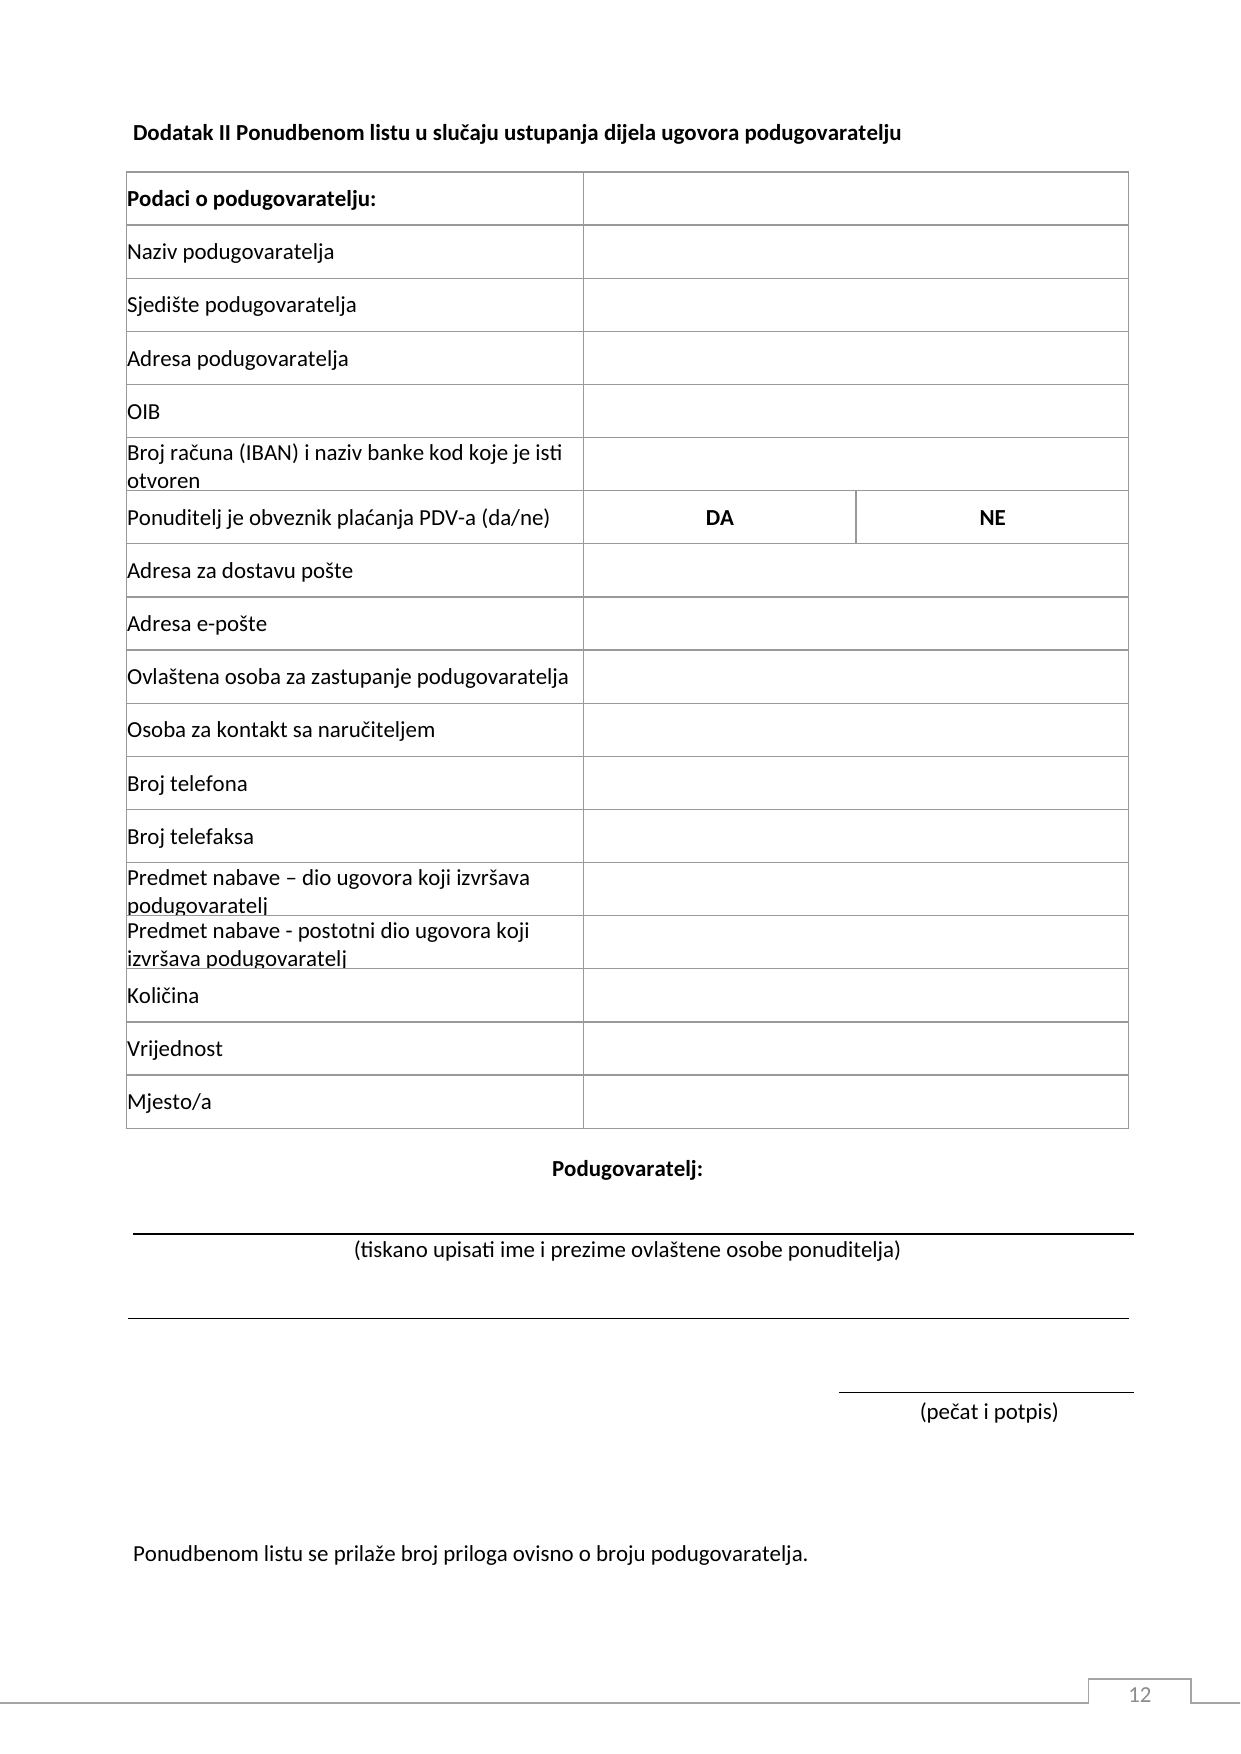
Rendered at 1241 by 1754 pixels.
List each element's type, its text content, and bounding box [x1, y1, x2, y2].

table_cell [584, 704, 1128, 756]
table_cell Broj računa (IBAN) i naziv banke kod koje je isti otvoren [127, 438, 583, 490]
table_cell [584, 544, 1128, 596]
text Dodatak II Ponudbenom listu u slučaju ustupanja dijela ugovora podugovaratelju [133, 118, 1122, 146]
text Podugovaratelj: [133, 1154, 1122, 1182]
table_cell DA [584, 491, 855, 543]
table_cell Osoba za kontakt sa naručiteljem [127, 704, 583, 756]
table_cell OIB [127, 385, 583, 437]
table_cell [584, 226, 1128, 277]
table_cell [584, 916, 1128, 968]
table_header [584, 173, 1128, 224]
text (tiskano upisati ime i prezime ovlaštene osobe ponuditelja) [133, 1235, 1122, 1263]
table_cell [584, 651, 1128, 702]
table_cell Adresa za dostavu pošte [127, 544, 583, 596]
table_cell [584, 757, 1128, 809]
table_cell Mjesto/a [127, 1076, 583, 1127]
table_cell [584, 279, 1128, 331]
table_cell [584, 863, 1128, 915]
text Ponudbenom listu se prilaže broj priloga ovisno o broju podugovaratelja. [133, 1539, 1122, 1567]
table_cell [584, 810, 1128, 862]
table_cell Ovlaštena osoba za zastupanje podugovaratelja [127, 651, 583, 702]
table_cell Predmet nabave - postotni dio ugovora koji izvršava podugovaratelj [127, 916, 583, 968]
table_cell Naziv podugovaratelja [127, 226, 583, 277]
table_cell [584, 332, 1128, 384]
table_header Podaci o podugovaratelju: [127, 173, 583, 224]
table_cell Adresa e-pošte [127, 598, 583, 649]
table_cell [584, 385, 1128, 437]
table_cell Broj telefona [127, 757, 583, 809]
table_cell Adresa podugovaratelja [127, 332, 583, 384]
table_cell [584, 1076, 1128, 1127]
table_cell Vrijednost [127, 1023, 583, 1074]
table_cell [584, 1023, 1128, 1074]
text (pečat i potpis) [856, 1397, 1122, 1425]
table_cell [584, 969, 1128, 1021]
table_cell Sjedište podugovaratelja [127, 279, 583, 331]
table_cell Predmet nabave – dio ugovora koji izvršava podugovaratelj [127, 863, 583, 915]
table_cell NE [857, 491, 1128, 543]
table_cell Količina [127, 969, 583, 1021]
table_cell [584, 598, 1128, 649]
table_cell Broj telefaksa [127, 810, 583, 862]
table_cell Ponuditelj je obveznik plaćanja PDV-a (da/ne) [127, 491, 583, 543]
table_cell [584, 438, 1128, 490]
